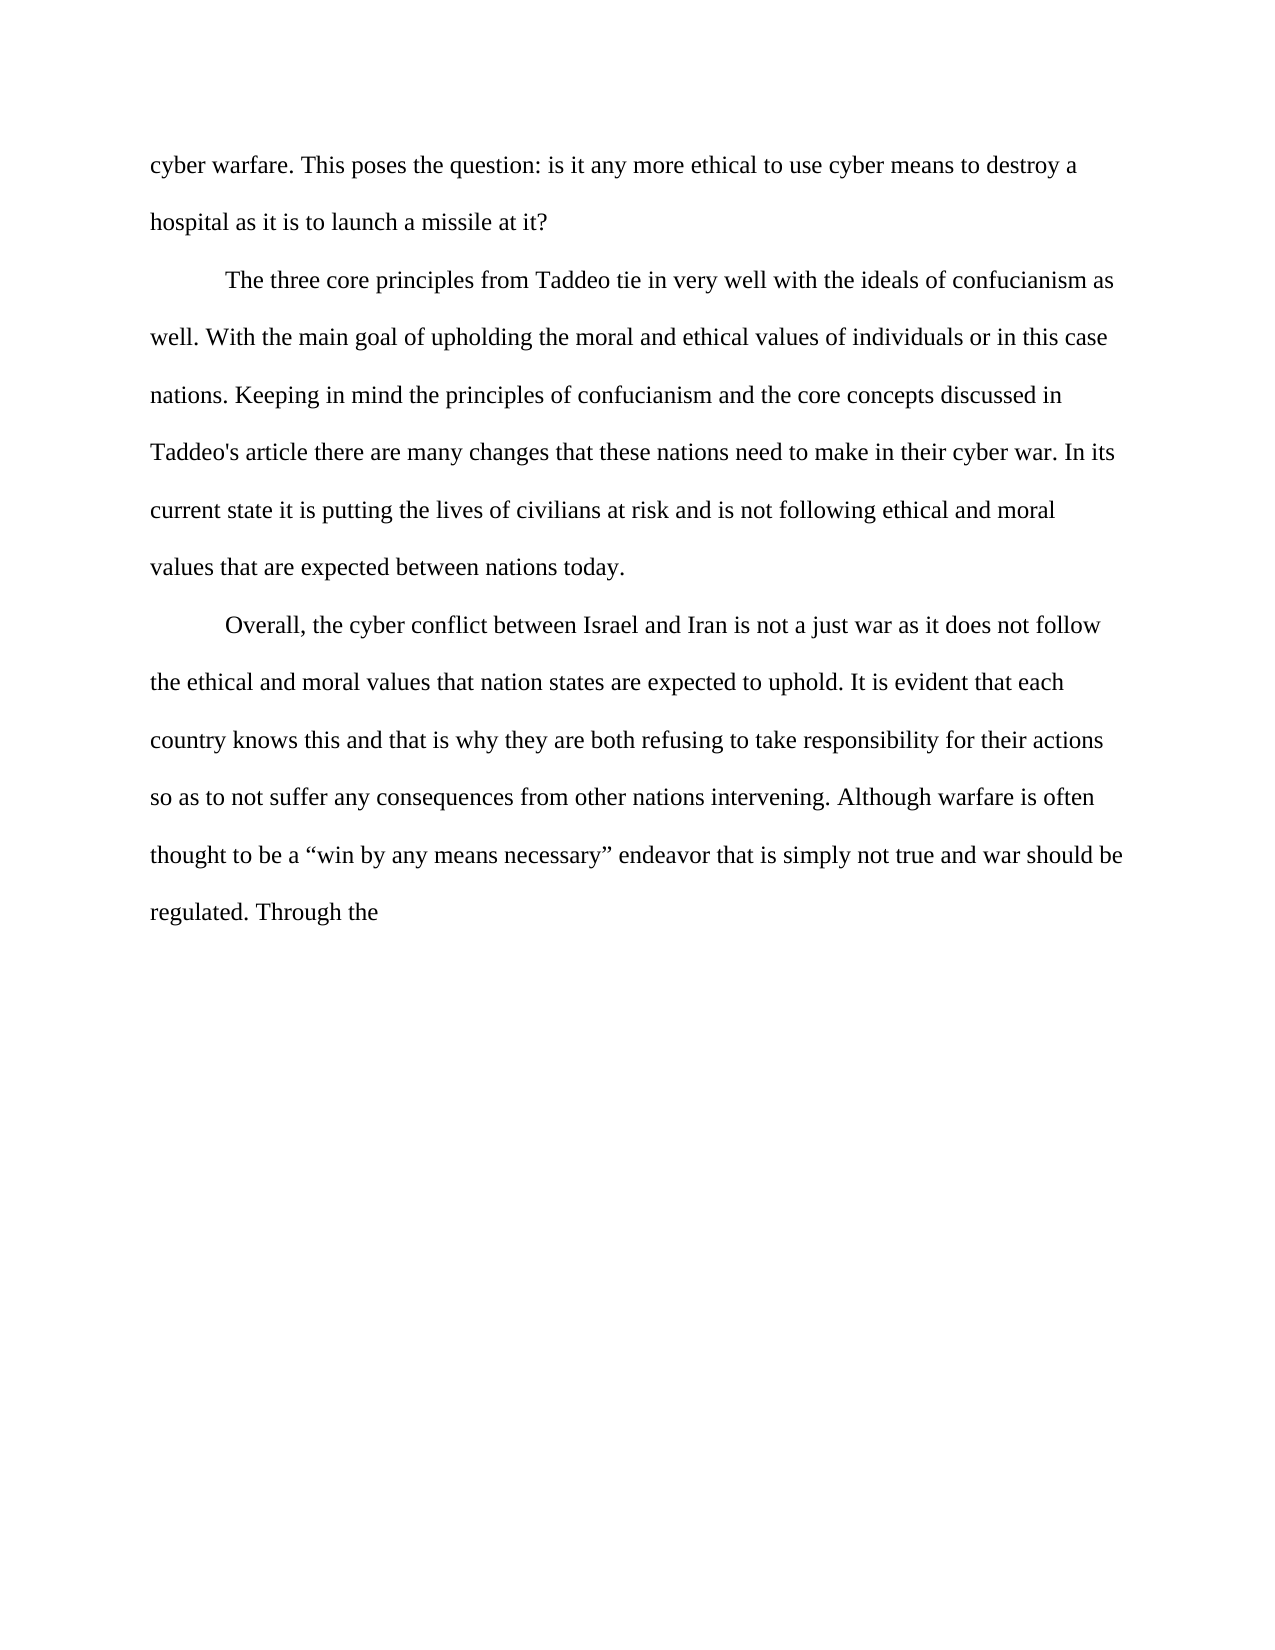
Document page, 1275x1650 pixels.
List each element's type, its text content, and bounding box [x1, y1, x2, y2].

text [150, 150, 1125, 236]
text The three core principles from Taddeo tie in very well with the ideals of confucianism as well. With the main goal of upholding the moral and ethical values of individuals or in this case nations. Keeping in mind the principles of confucianism and the core concepts discussed in Taddeo's article there are many changes that these nations need to make in their cyber war. In its current state it is putting the lives of civilians at risk and is not following ethical and moral values that are expected between nations today. [150, 265, 1125, 581]
text Overall, the cyber conflict between Israel and Iran is not a just war as it does not follow the ethical and moral values that nation states are expected to uphold. It is evident that each country knows this and that is why they are both refusing to take responsibility for their actions so as to not suffer any consequences from other nations intervening. Although warfare is often thought to be a “win by any means necessary” endeavor that is simply not true and war should be regulated. Through the [150, 610, 1125, 926]
